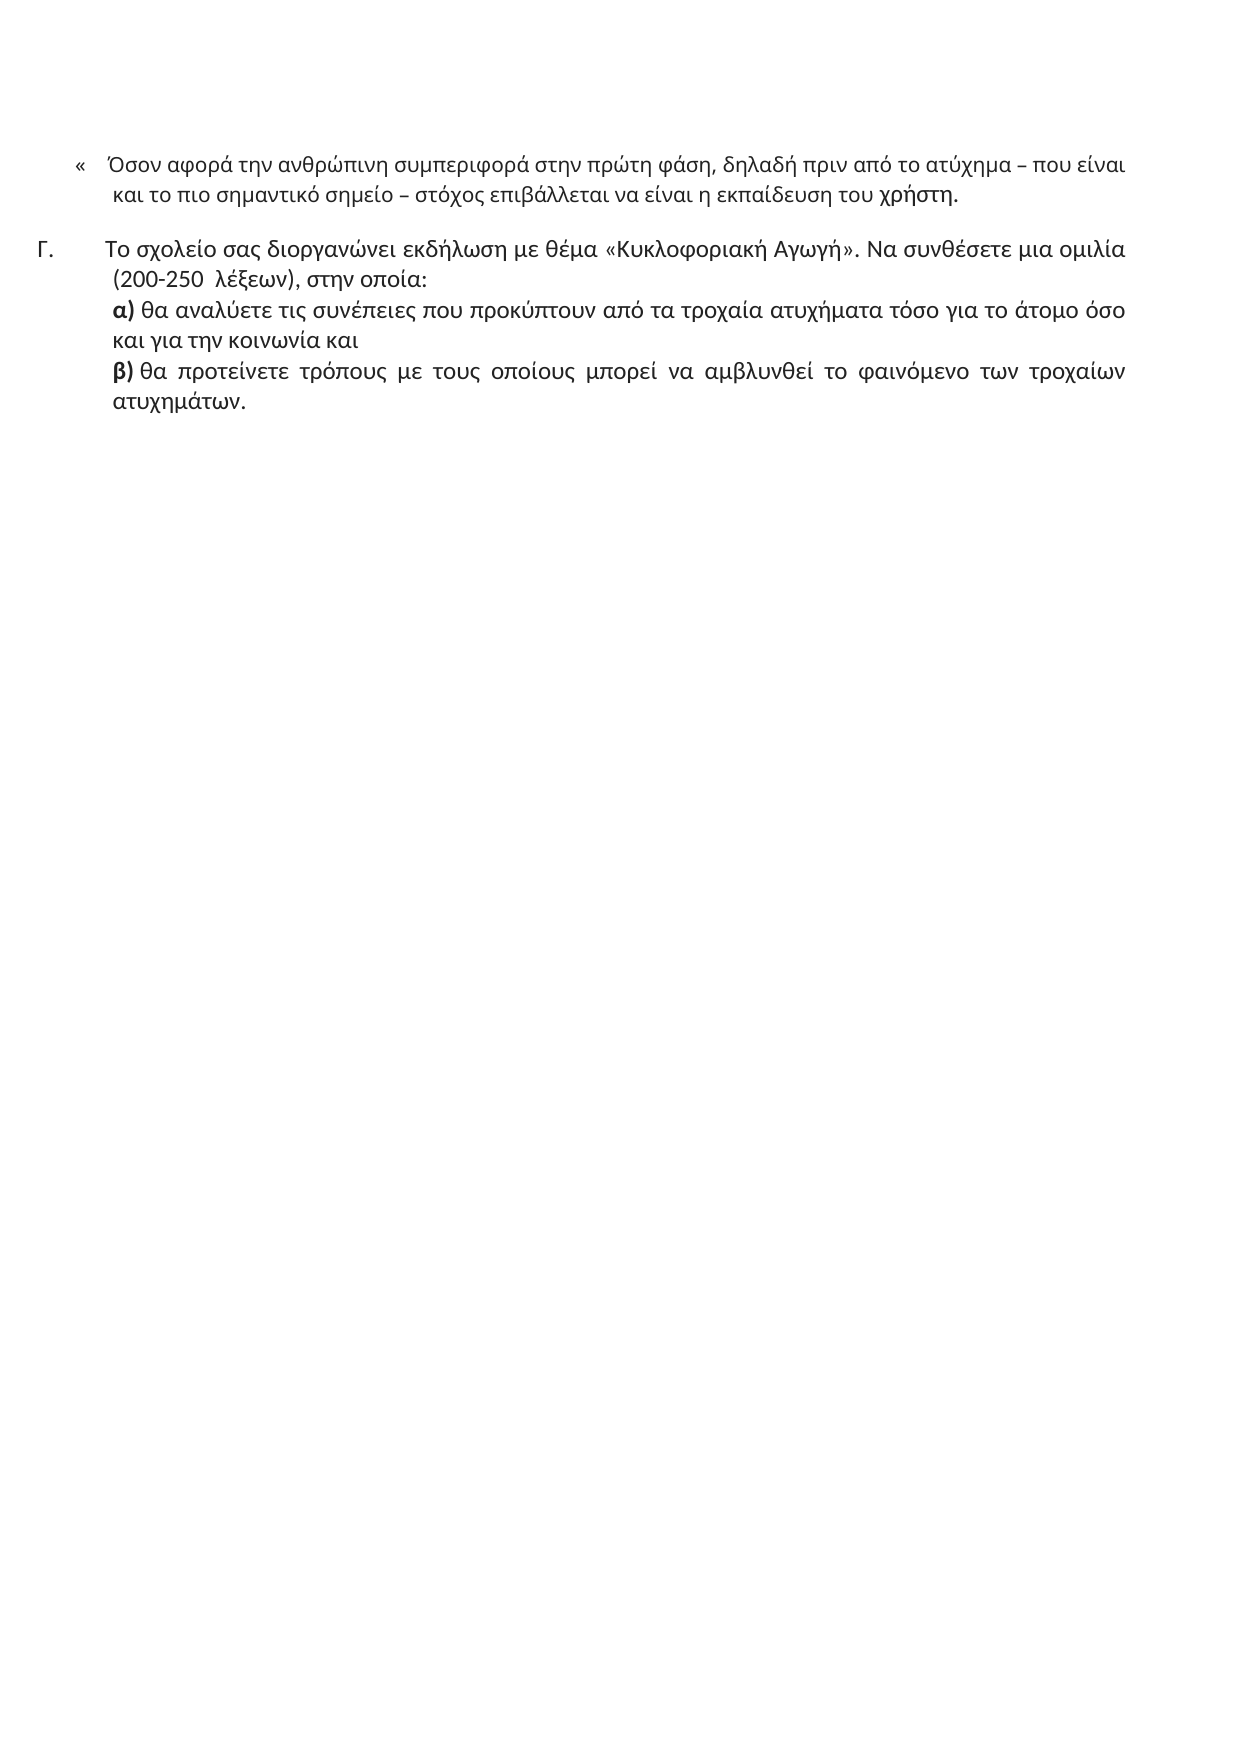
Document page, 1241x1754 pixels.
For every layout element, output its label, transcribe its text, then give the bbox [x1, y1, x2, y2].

text α) θα αναλύετε τις συνέπειες που προκύπτουν από τα τροχαία ατυχήματα τόσο για το άτομο όσο και για την κοινωνία και [112, 294, 1128, 355]
text « Όσον αφορά την ανθρώπινη συμπεριφορά στην πρώτη φάση, δηλαδή πριν από το ατύχημα – που είναι και το πιο σημαντικό σημείο – στόχος επιβάλλεται να είναι η εκπαίδευση του χρήστη. [75, 150, 1128, 209]
text β) θα προτείνετε τρόπους με τους οποίους μπορεί να αμβλυνθεί το φαινόμενο των τροχαίων ατυχημάτων. [112, 355, 1128, 416]
text Γ. Το σχολείο σας διοργανώνει εκδήλωση με θέμα «Κυκλοφοριακή Αγωγή». Να συνθέσετε μια ομιλία (200-250 λέξεων), στην οποία: [37, 233, 1128, 294]
